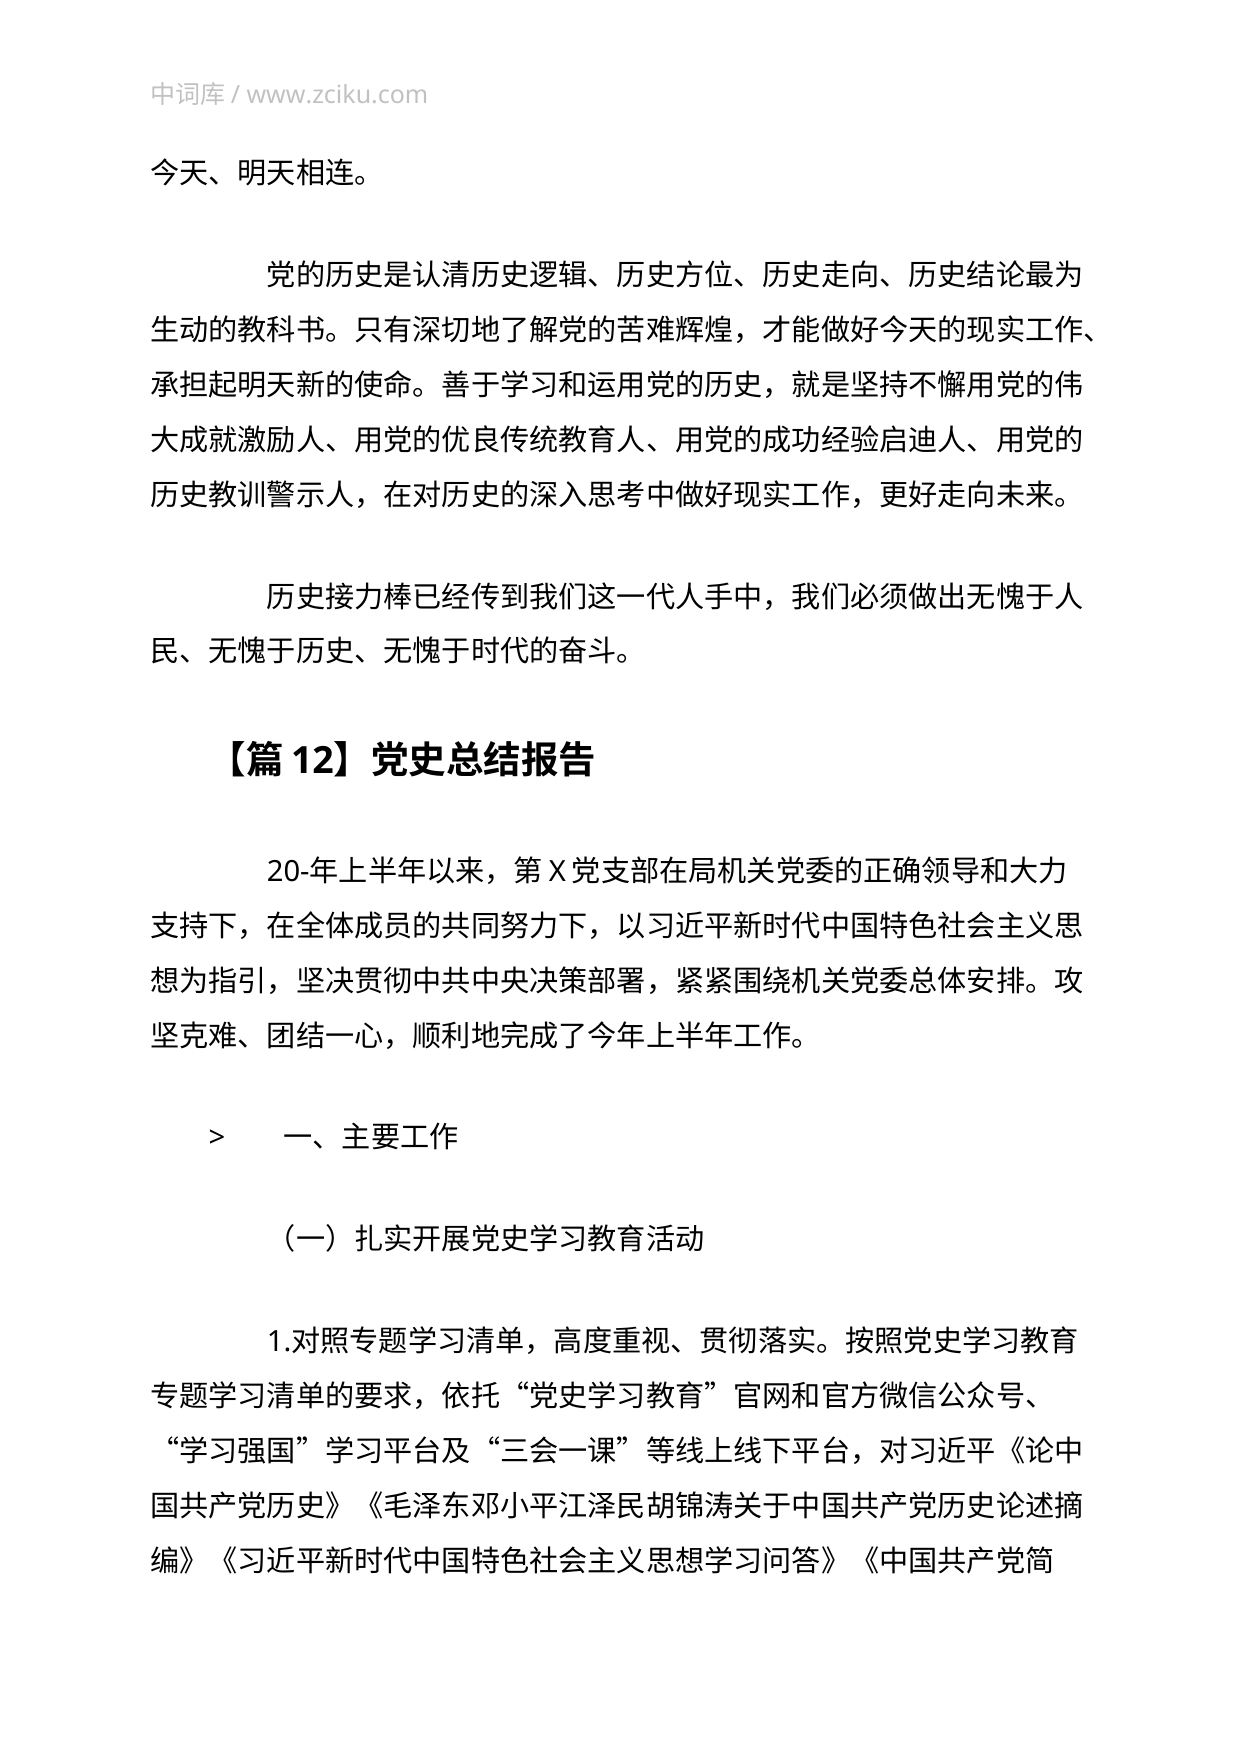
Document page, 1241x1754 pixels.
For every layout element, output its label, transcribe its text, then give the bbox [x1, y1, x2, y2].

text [150, 150, 1090, 192]
text > 一、主要工作 [150, 1114, 1090, 1156]
text 20-年上半年以来，第X党支部在局机关党委的正确领导和大力支持下，在全体成员的共同努力下，以习近平新时代中国特色社会主义思想为指引，坚决贯彻中共中央决策部署，紧紧围绕机关党委总体安排。攻坚克难、团结一心，顺利地完成了今年上半年工作。 [150, 847, 1090, 1054]
text （一）扎实开展党史学习教育活动 [150, 1216, 1090, 1258]
text 【篇12】党史总结报告 [150, 730, 1090, 784]
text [150, 1318, 1090, 1580]
text 党的历史是认清历史逻辑、历史方位、历史走向、历史结论最为生动的教科书。只有深切地了解党的苦难辉煌，才能做好今天的现实工作、承担起明天新的使命。善于学习和运用党的历史，就是坚持不懈用党的伟大成就激励人、用党的优良传统教育人、用党的成功经验启迪人、用党的历史教训警示人，在对历史的深入思考中做好现实工作，更好走向未来。 [150, 252, 1090, 514]
text 历史接力棒已经传到我们这一代人手中，我们必须做出无愧于人民、无愧于历史、无愧于时代的奋斗。 [150, 573, 1090, 670]
